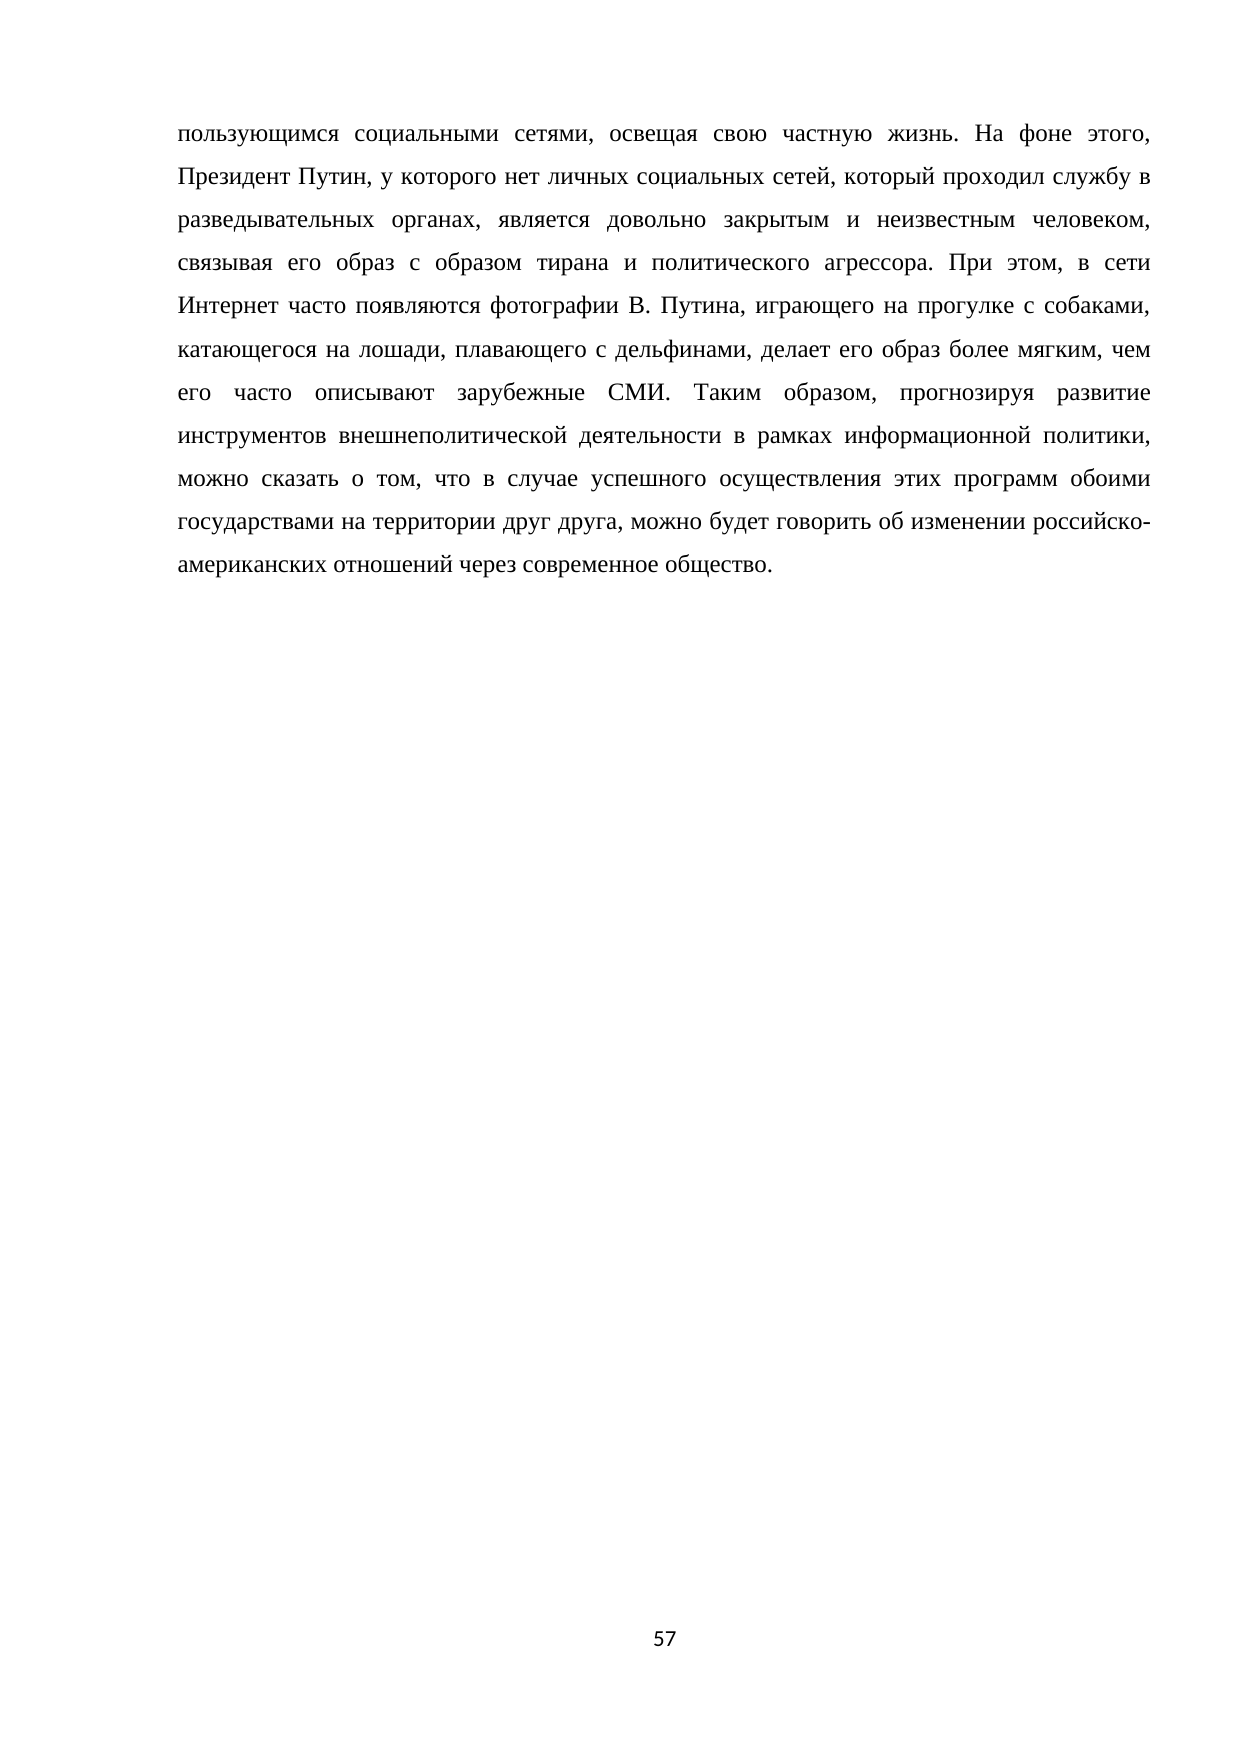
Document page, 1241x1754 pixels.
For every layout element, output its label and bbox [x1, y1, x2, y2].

text [177, 118, 1152, 578]
